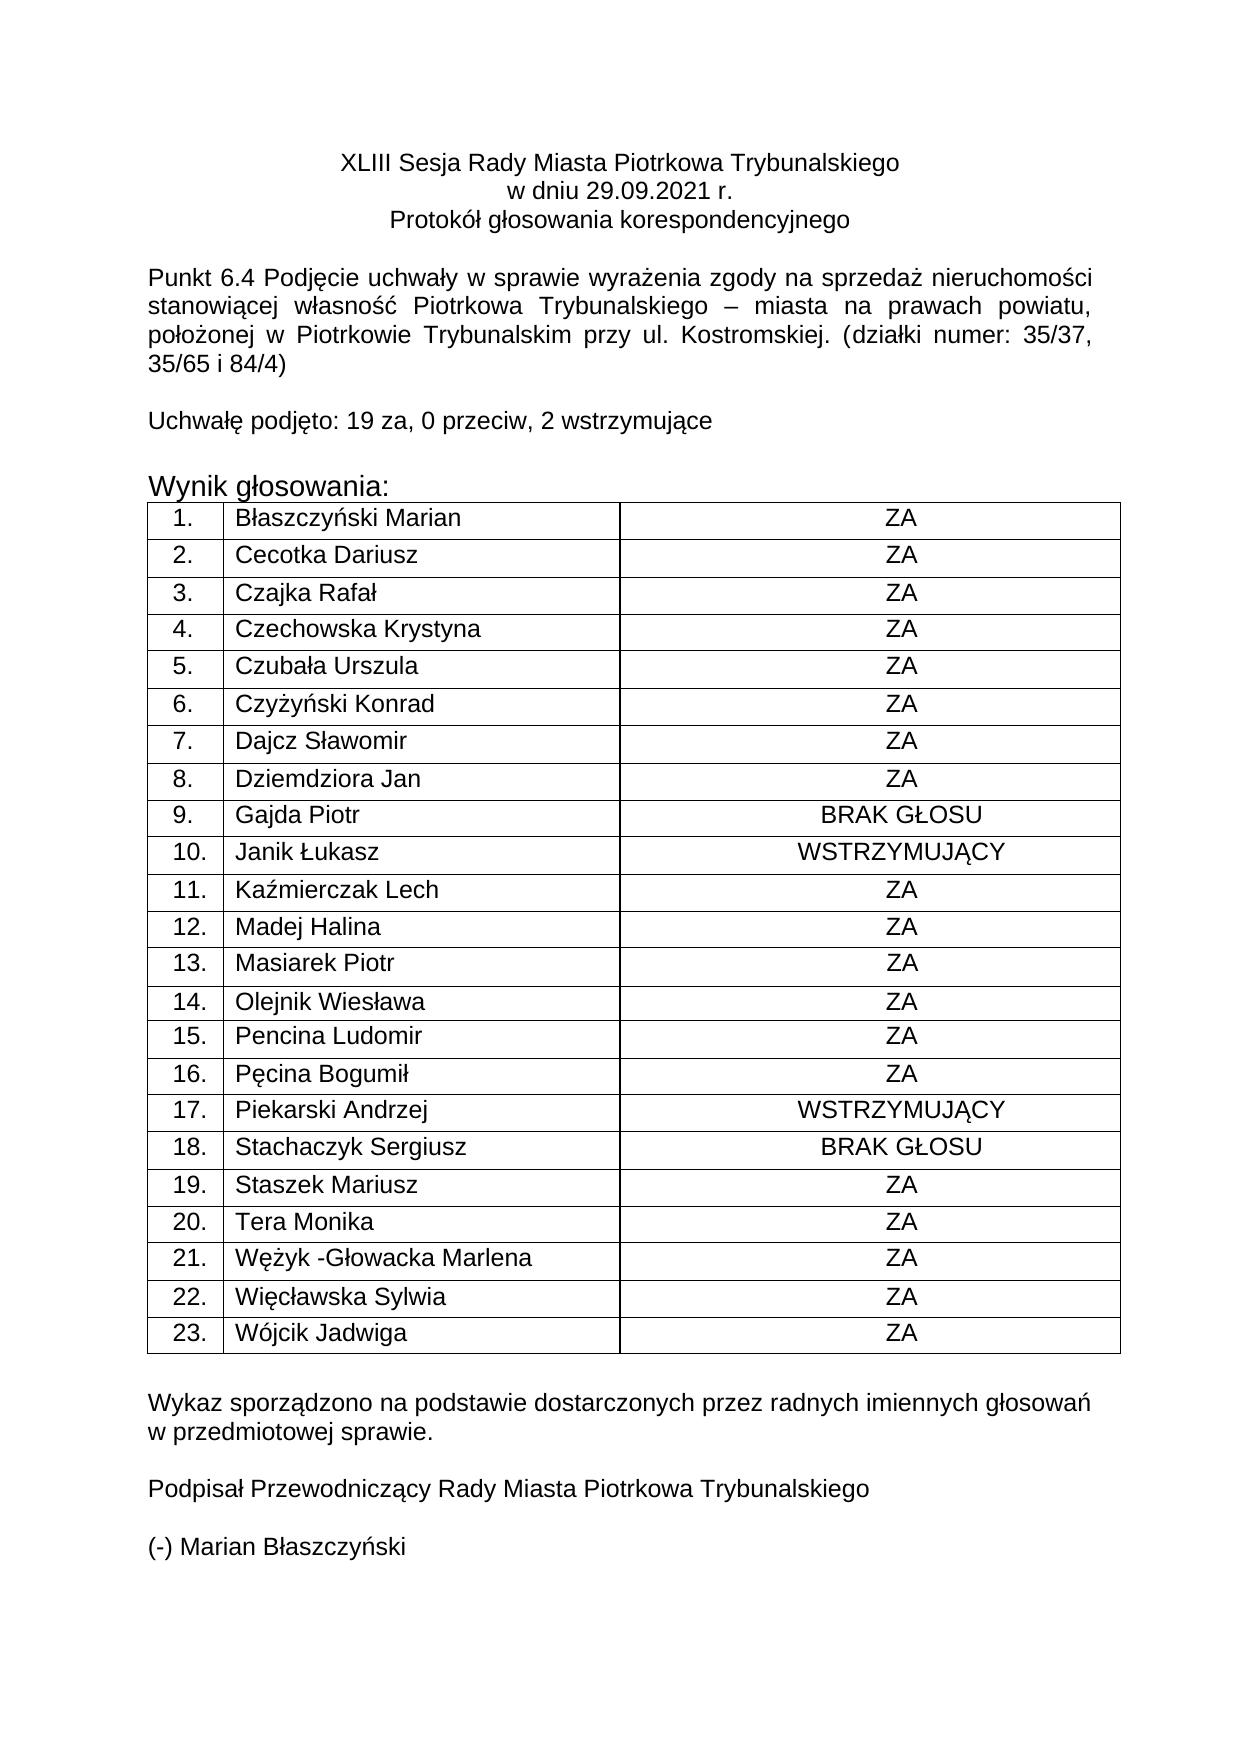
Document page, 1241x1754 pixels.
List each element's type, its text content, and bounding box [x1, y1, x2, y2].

table_cell [148, 689, 223, 725]
table_cell Piekarski Andrzej [224, 1095, 619, 1131]
table_cell [148, 615, 223, 650]
text Punkt 6.4 Podjęcie uchwały w sprawie wyrażenia zgody na sprzedaż nieruchomości stanowiącej własność Piotrkowa Trybunalskiego – miasta na prawach powiatu, położonej w Piotrkowie Trybunalskim przy ul. Kostromskiej. (działki numer: 35/37, 35/65 i 84/4) [148, 263, 1093, 378]
table_cell Kaźmierczak Lech [224, 875, 619, 911]
text XLIII Sesja Rady Miasta Piotrkowa Trybunalskiego [148, 148, 1093, 176]
table_cell [148, 726, 223, 763]
table_cell ZA [621, 726, 1120, 763]
table_cell Masiarek Piotr [224, 948, 619, 986]
table_cell [148, 837, 223, 874]
table_cell Staszek Mariusz [224, 1170, 619, 1206]
table_cell Janik Łukasz [224, 837, 619, 874]
table_cell ZA [621, 1059, 1120, 1094]
table_cell Dajcz Sławomir [224, 726, 619, 763]
table_cell Czajka Rafał [224, 578, 619, 613]
table_cell [148, 651, 223, 688]
table_cell ZA [621, 578, 1120, 613]
table_cell [148, 1207, 223, 1242]
table_cell ZA [621, 764, 1120, 799]
table_cell ZA [621, 1207, 1120, 1242]
table_cell [148, 540, 223, 577]
table_cell ZA [621, 689, 1120, 725]
table_cell Dziemdziora Jan [224, 764, 619, 799]
table_cell WSTRZYMUJĄCY [621, 837, 1120, 874]
table_cell [148, 1059, 223, 1094]
table_cell ZA [621, 987, 1120, 1019]
table_cell [148, 987, 223, 1019]
table_cell [148, 875, 223, 911]
text w dniu 29.09.2021 r. [148, 176, 1093, 205]
table_cell BRAK GŁOSU [621, 801, 1120, 836]
table_cell Czubała Urszula [224, 651, 619, 688]
text (-) Marian Błaszczyński [148, 1532, 1093, 1560]
table_cell ZA [621, 1243, 1120, 1280]
table_header ZA [621, 503, 1120, 539]
table_header Błaszczyński Marian [224, 503, 619, 539]
text Wynik głosowania: [124, 469, 1093, 502]
table_cell ZA [621, 1170, 1120, 1206]
table_cell Wójcik Jadwiga [224, 1318, 619, 1353]
text Uchwałę podjęto: 19 za, 0 przeciw, 2 wstrzymujące [148, 406, 1093, 435]
table_cell [148, 948, 223, 986]
table_cell Czechowska Krystyna [224, 615, 619, 650]
text Wykaz sporządzono na podstawie dostarczonych przez radnych imiennych głosowań w przedmiotowej sprawie. [148, 1388, 1093, 1445]
table_cell ZA [621, 540, 1120, 577]
table_cell ZA [621, 1021, 1120, 1058]
table_cell [148, 578, 223, 613]
table_cell [148, 764, 223, 799]
table_cell Pencina Ludomir [224, 1021, 619, 1058]
table_cell BRAK GŁOSU [621, 1132, 1120, 1169]
table_cell Pęcina Bogumił [224, 1059, 619, 1094]
table_cell ZA [621, 912, 1120, 947]
table_header [148, 503, 223, 539]
table_cell ZA [621, 948, 1120, 986]
table_cell Gajda Piotr [224, 801, 619, 836]
table_cell Czyżyński Konrad [224, 689, 619, 725]
table_cell WSTRZYMUJĄCY [621, 1095, 1120, 1131]
table_cell [148, 912, 223, 947]
table_cell Madej Halina [224, 912, 619, 947]
table_cell ZA [621, 1281, 1120, 1317]
table_cell Cecotka Dariusz [224, 540, 619, 577]
table_cell [148, 1021, 223, 1058]
table_cell [148, 1132, 223, 1169]
table_cell Stachaczyk Sergiusz [224, 1132, 619, 1169]
text Podpisał Przewodniczący Rady Miasta Piotrkowa Trybunalskiego [148, 1474, 1093, 1503]
table_cell ZA [621, 615, 1120, 650]
table_cell [148, 1095, 223, 1131]
table_cell ZA [621, 1318, 1120, 1353]
table_cell Wężyk -Głowacka Marlena [224, 1243, 619, 1280]
table_cell [148, 1318, 223, 1353]
table_cell Olejnik Wiesława [224, 987, 619, 1019]
table_cell [148, 1170, 223, 1206]
table_cell [148, 1281, 223, 1317]
table_cell Tera Monika [224, 1207, 619, 1242]
table_cell [148, 801, 223, 836]
table_cell Więcławska Sylwia [224, 1281, 619, 1317]
table_cell ZA [621, 651, 1120, 688]
table_cell ZA [621, 875, 1120, 911]
text Protokół głosowania korespondencyjnego [148, 205, 1093, 234]
table_cell [148, 1243, 223, 1280]
